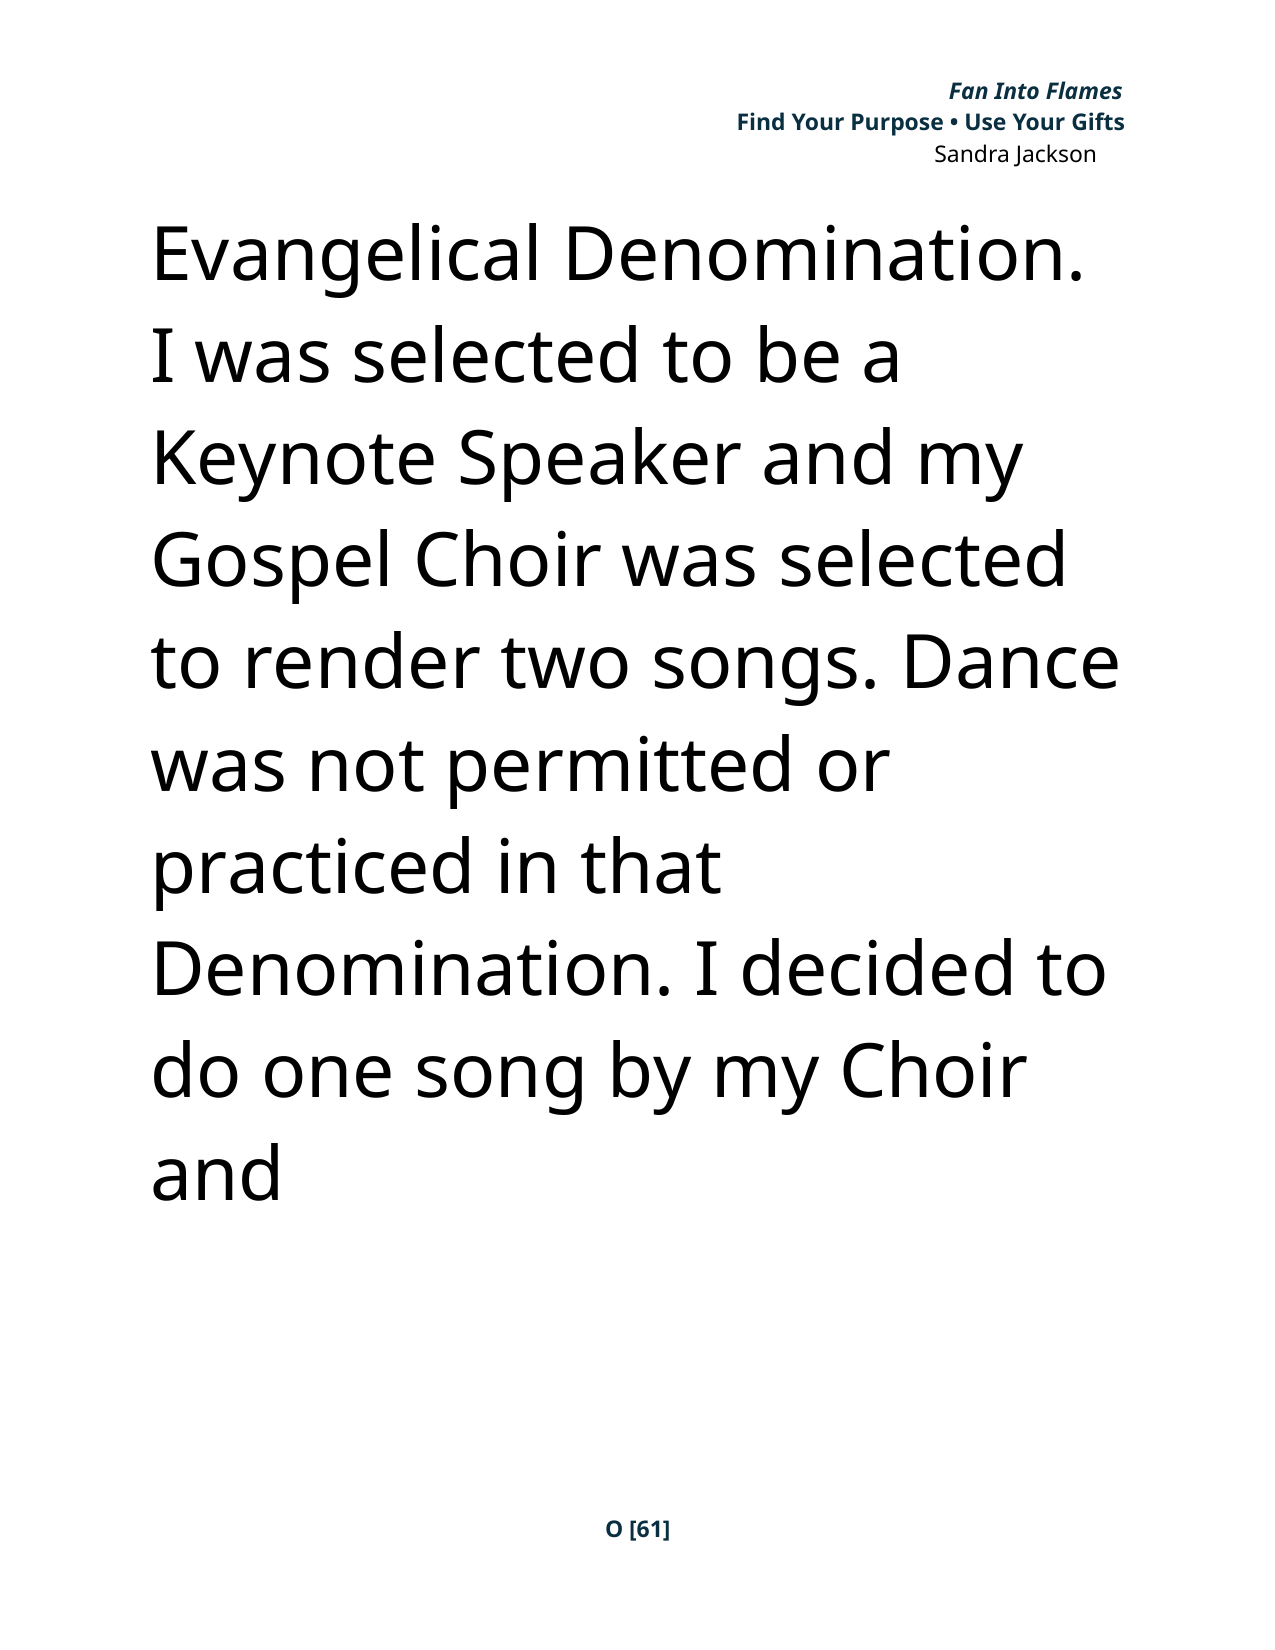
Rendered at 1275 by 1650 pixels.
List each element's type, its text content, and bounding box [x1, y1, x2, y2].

text Evangelical Denomination. I was selected to be a Keynote Speaker and my [150, 200, 1125, 507]
text practiced in that Denomination. I decided to do one song by my Choir and [150, 813, 1125, 1222]
text Gospel Choir was selected to render two songs. Dance was not permitted or [150, 507, 1125, 813]
